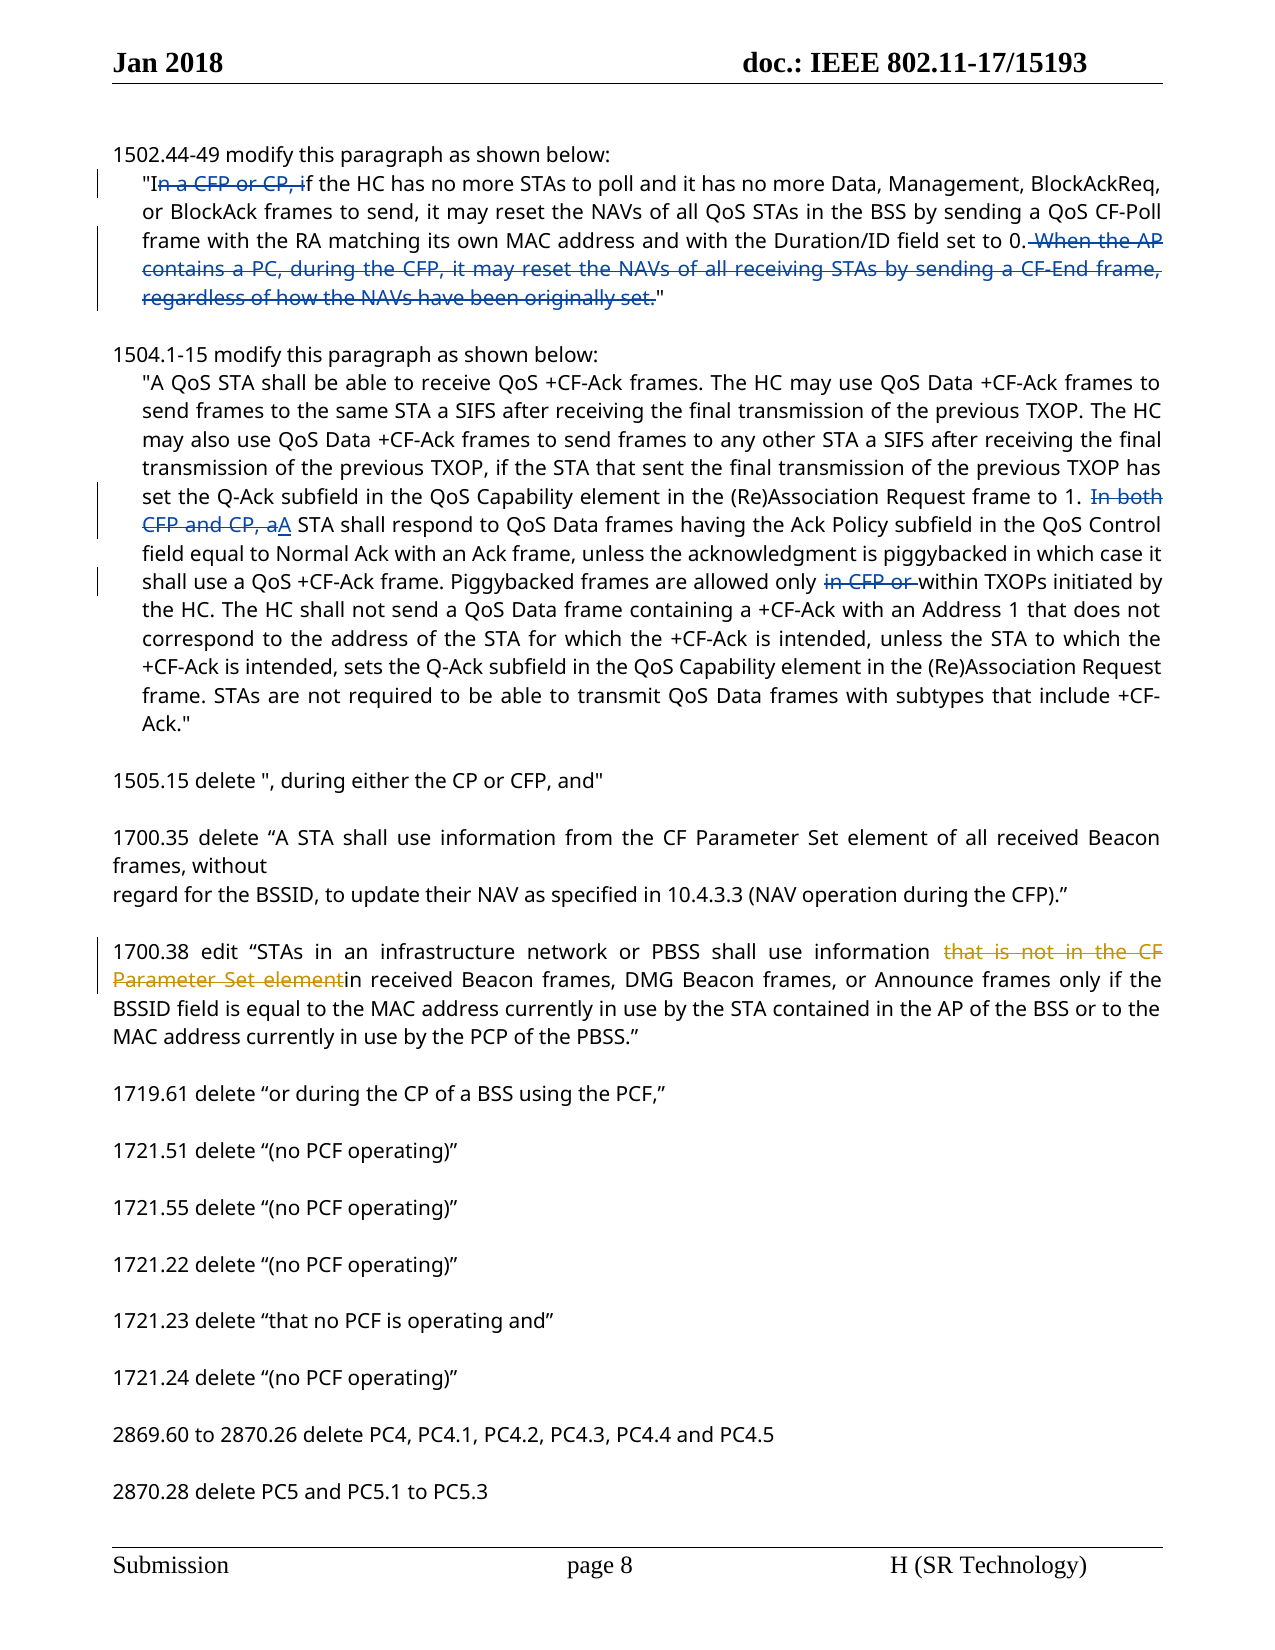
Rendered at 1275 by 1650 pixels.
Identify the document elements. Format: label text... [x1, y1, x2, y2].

text 1505.15 delete ", during either the CP or CFP, and" [112, 766, 1163, 795]
text 1721.24 delete “(no PCF operating)” [112, 1363, 1163, 1392]
text "A QoS STA shall be able to receive QoS +CF-Ack frames. The HC may use QoS Data +CF-Ack frames to send frames to the same STA a SIFS after receiving the final transmission of the previous TXOP. The HC may also use QoS Data +CF-Ack frames to send frames to any other STA a SIFS after receiving the final transmission of the previous TXOP, if the STA that sent the final transmission of the previous TXOP has set the Q-Ack subfield in the QoS Capability element in the (Re)Association Request frame to 1. STA shall respond to QoS Data frames having the Ack Policy subfield in the QoS Control field equal to Normal Ack with an Ack frame, unless the acknowledgment is piggybacked in which case it shall use a QoS +CF-Ack frame. Piggybacked frames are allowed only within TXOPs initiated by the HC. The HC shall not send a QoS Data frame containing a +CF-Ack with an Address 1 that does not correspond to the address of the STA for which the +CF-Ack is intended, unless the STA to which the +CF-Ack is intended, sets the Q-Ack subfield in the QoS Capability element in the (Re)Association Request frame. STAs are not required to be able to transmit QoS Data frames with subtypes that include +CF-Ack." [142, 368, 1163, 738]
text 1502.44-49 modify this paragraph as shown below: [112, 141, 1163, 169]
text 1700.35 delete “A STA shall use information from the CF Parameter Set element of all received Beacon frames, without [112, 823, 1163, 880]
text 1700.38 edit “STAs in an infrastructure network or PBSS shall use information in received Beacon frames, DMG Beacon frames, or Announce frames only if the BSSID field is equal to the MAC address currently in use by the STA contained in the AP of the BSS or to the MAC address currently in use by the PCP of the PBSS.” [112, 937, 1163, 1051]
text "If the HC has no more STAs to poll and it has no more Data, Management, BlockAckReq, or BlockAck frames to send, it may reset the NAVs of all QoS STAs in the BSS by sending a QoS CF-Poll frame with the RA matching its own MAC address and with the Duration/ID field set to 0." [142, 169, 1163, 311]
text 1721.22 delete “(no PCF operating)” [112, 1250, 1163, 1278]
text 1721.55 delete “(no PCF operating)” [112, 1193, 1163, 1221]
text 1504.1-15 modify this paragraph as shown below: [112, 340, 1163, 368]
text 1719.61 delete “or during the CP of a BSS using the PCF,” [112, 1079, 1163, 1107]
text 1721.23 delete “that no PCF is operating and” [112, 1307, 1163, 1335]
text regard for the BSSID, to update their NAV as specified in 10.4.3.3 (NAV operation during the CFP).” [112, 880, 1163, 908]
text 2869.60 to 2870.26 delete PC4, PC4.1, PC4.2, PC4.3, PC4.4 and PC4.5 [112, 1420, 1163, 1449]
text 1721.51 delete “(no PCF operating)” [112, 1136, 1163, 1164]
text 2870.28 delete PC5 and PC5.1 to PC5.3 [112, 1477, 1163, 1506]
